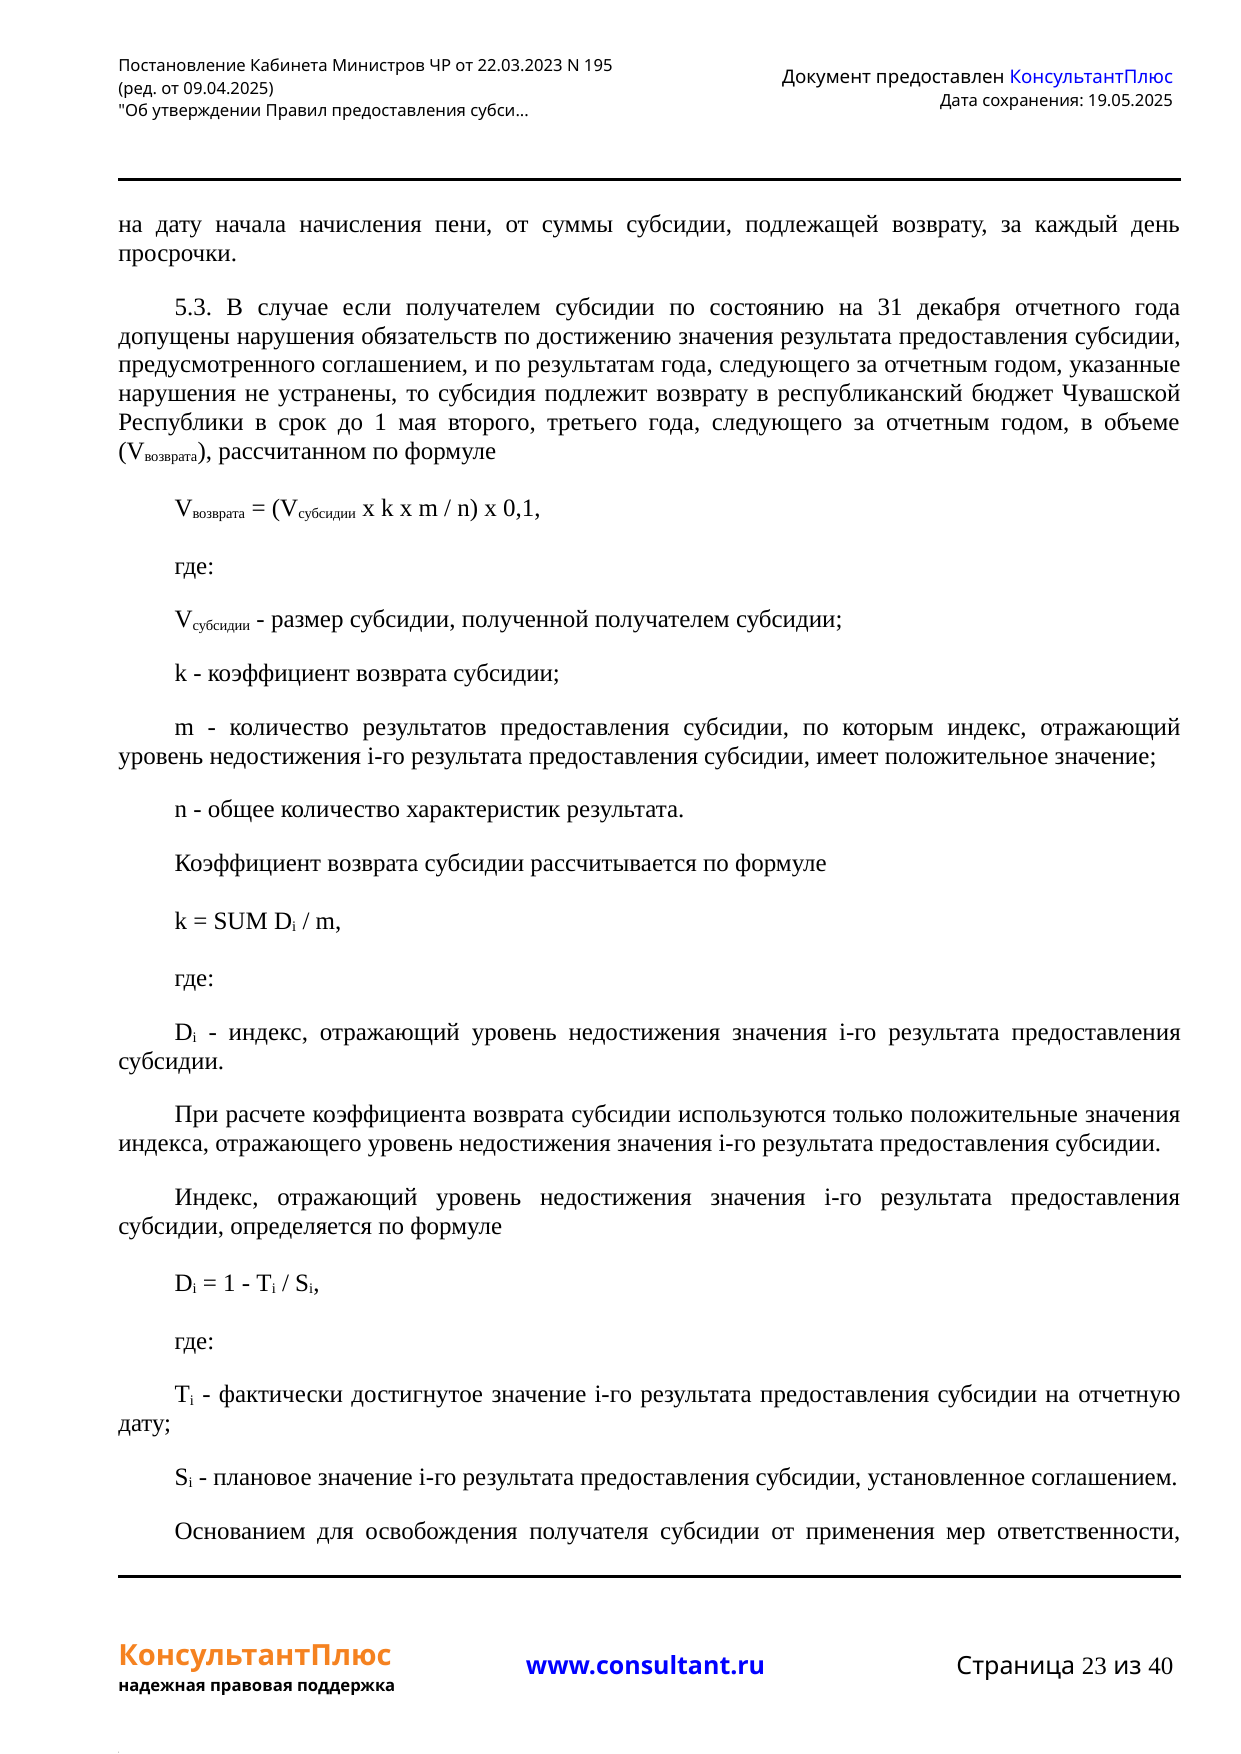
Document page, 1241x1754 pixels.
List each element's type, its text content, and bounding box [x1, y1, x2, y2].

text Di - индекс, отражающий уровень недостижения значения i-го результата предоставления субсидии. [118, 1017, 1181, 1074]
text n - общее количество характеристик результата. [118, 794, 1181, 823]
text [118, 209, 1181, 267]
text где: [118, 551, 1181, 579]
text Vсубсидии - размер субсидии, полученной получателем субсидии; [118, 604, 1181, 633]
text где: [118, 963, 1181, 992]
text Индекс, отражающий уровень недостижения значения i-го результата предоставления субсидии, определяется по формуле [118, 1182, 1181, 1239]
text Тi - фактически достигнутое значение i-го результата предоставления субсидии на отчетную дату; [118, 1379, 1181, 1437]
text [118, 1516, 1181, 1544]
text Vвозврата = (Vсубсидии x k x m / n) x 0,1, [118, 493, 1181, 522]
text 5.3. В случае если получателем субсидии по состоянию на 31 декабря отчетного года допущены нарушения обязательств по достижению значения результата предоставления субсидии, предусмотренного соглашением, и по результатам года, следующего за отчетным годом, указанные нарушения не устранены, то субсидия подлежит возврату в республиканский бюджет Чувашской Республики в срок до 1 мая второго, третьего года, следующего за отчетным годом, в объеме (Vвозврата), рассчитанном по формуле [118, 292, 1181, 464]
text m - количество результатов предоставления субсидии, по которым индекс, отражающий уровень недостижения i-го результата предоставления субсидии, имеет положительное значение; [118, 712, 1181, 769]
text Si - плановое значение i-го результата предоставления субсидии, установленное соглашением. [118, 1462, 1181, 1491]
text Di = 1 - Тi / Si, [118, 1268, 1181, 1297]
text При расчете коэффициента возврата субсидии используются только положительные значения индекса, отражающего уровень недостижения значения i-го результата предоставления субсидии. [118, 1099, 1181, 1157]
text где: [118, 1326, 1181, 1354]
text k = SUM Di / m, [118, 906, 1181, 934]
text k - коэффициент возврата субсидии; [118, 658, 1181, 687]
text Коэффициент возврата субсидии рассчитывается по формуле [118, 848, 1181, 877]
